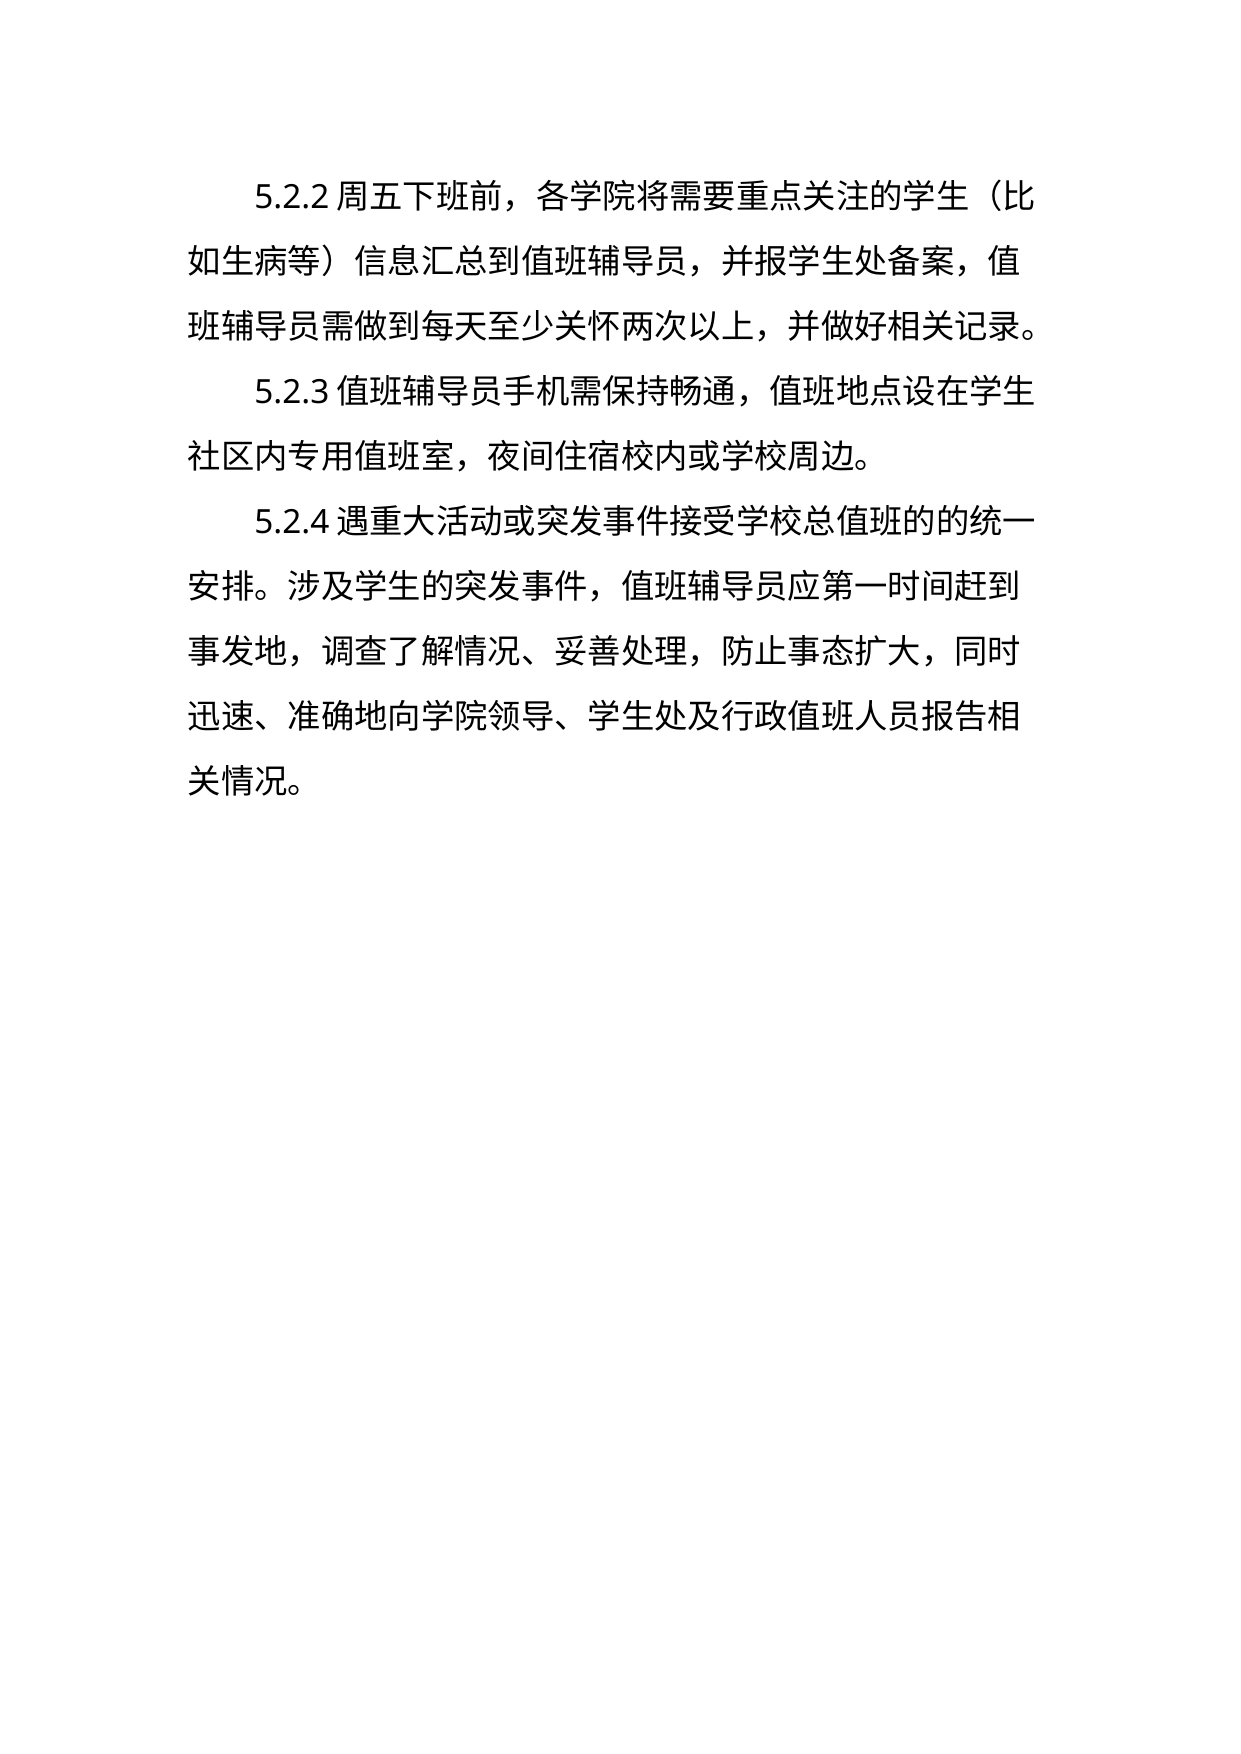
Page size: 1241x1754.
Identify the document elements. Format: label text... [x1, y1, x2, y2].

text 5.2.4遇重大活动或突发事件接受学校总值班的的统一安排。涉及学生的突发事件，值班辅导员应第一时间赶到事发地，调查了解情况、妥善处理，防止事态扩大，同时迅速、准确地向学院领导、学生处及行政值班人员报告相关情况。 [187, 487, 1053, 812]
text 5.2.3值班辅导员手机需保持畅通，值班地点设在学生社区内专用值班室，夜间住宿校内或学校周边。 [187, 357, 1053, 487]
text 5.2.2周五下班前，各学院将需要重点关注的学生（比如生病等）信息汇总到值班辅导员，并报学生处备案，值班辅导员需做到每天至少关怀两次以上，并做好相关记录。 [187, 162, 1053, 357]
